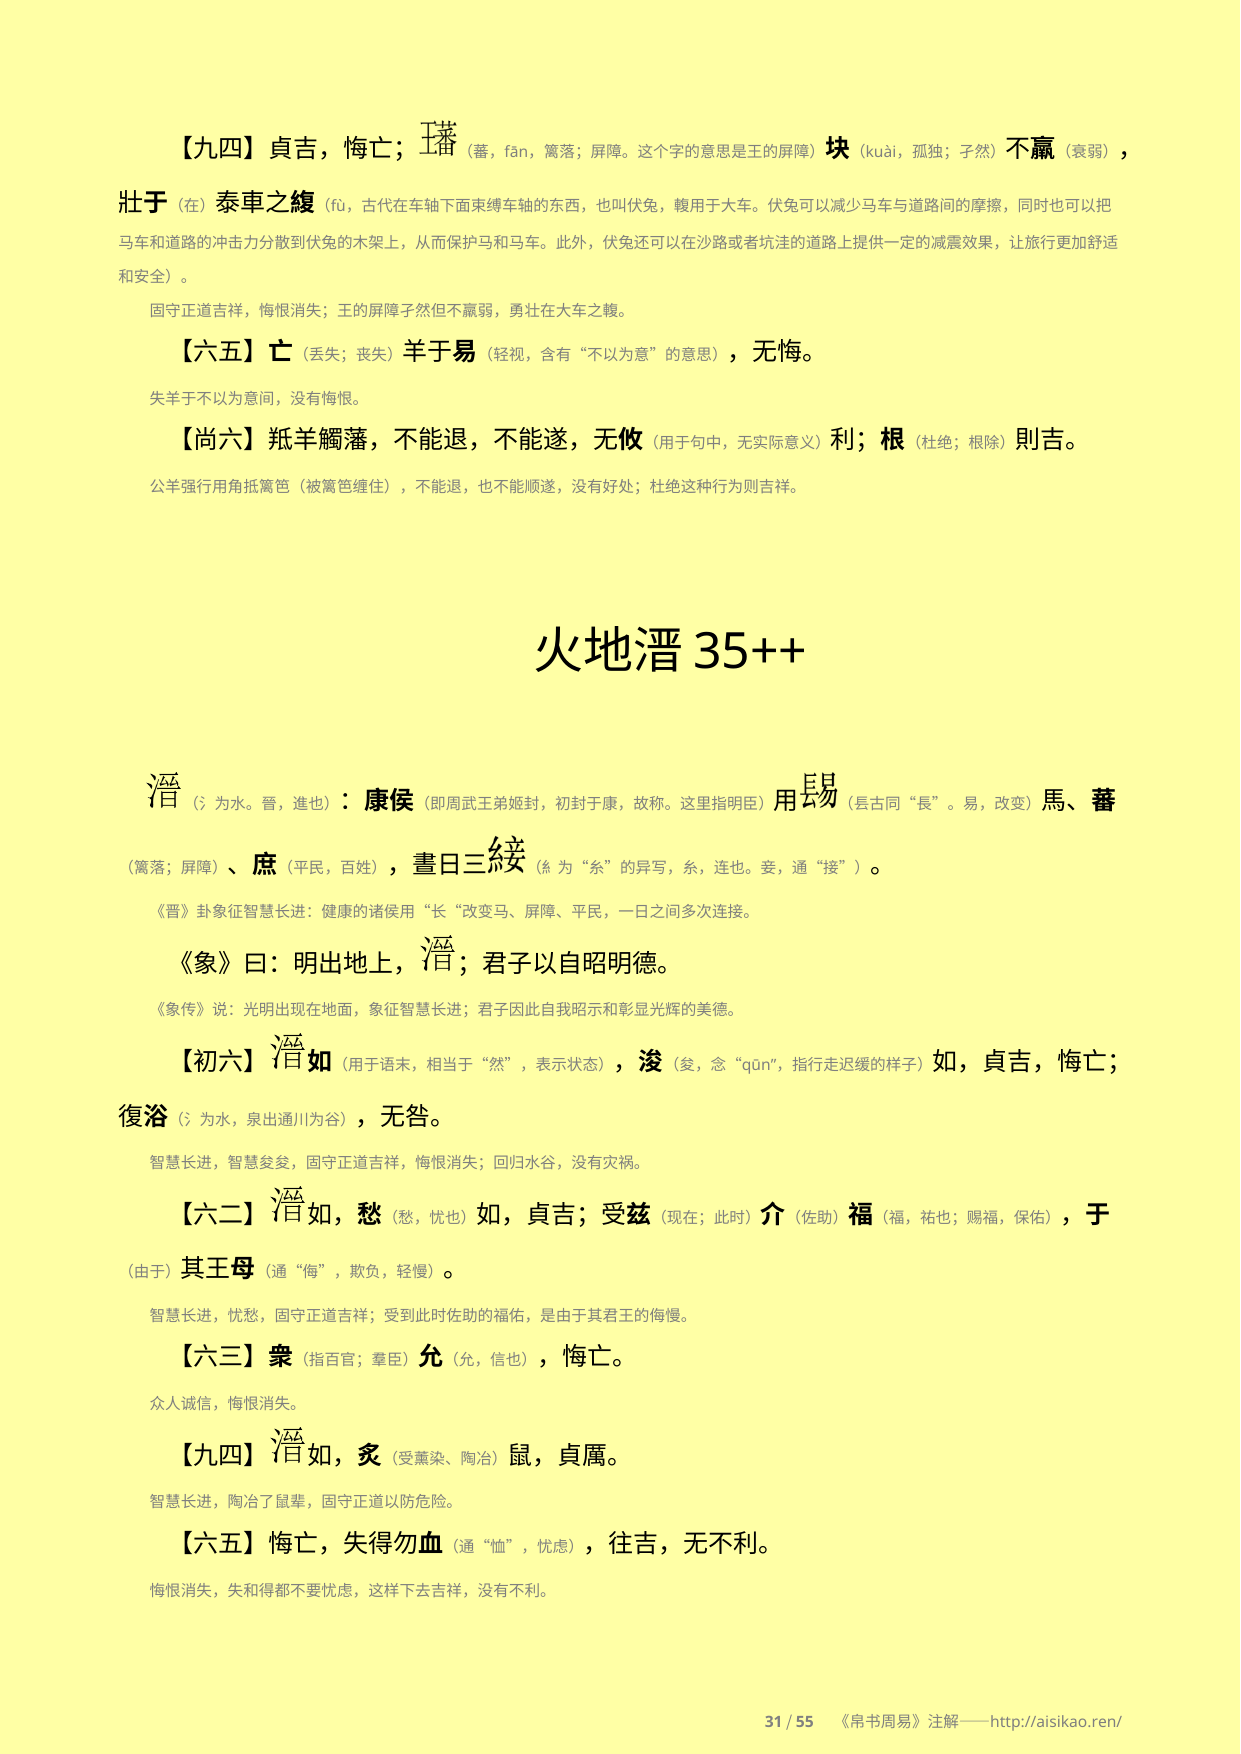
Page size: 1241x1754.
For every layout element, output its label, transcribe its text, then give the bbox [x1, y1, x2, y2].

picture [418, 933, 458, 973]
picture [486, 834, 526, 874]
text 【六五】亡（丢失；丧失）羊于易（轻视，含有“不以为意”的意思），无悔。 [118, 332, 1122, 368]
subtitle 火地溍35++ [118, 610, 1122, 683]
text 智慧长进，忧愁，固守正道吉祥；受到此时佐助的福佑，是由于其君王的侮慢。 [118, 1303, 1122, 1326]
text 失羊于不以为意间，没有悔恨。 [118, 386, 1122, 409]
text 【尚六】羝羊觸藩，不能退，不能遂，无攸（用于句中，无实际意义）利；根（杜绝；根除）則吉。 [118, 420, 1122, 456]
text 【六三】衆（指百官；羣臣）允（允，信也），悔亡。 [118, 1337, 1122, 1373]
text 【九四】如，炙（受薰染、陶冶）鼠，貞厲。 [118, 1425, 1122, 1471]
text 【六五】悔亡，失得勿血（通“恤”，忧虑），往吉，无不利。 [118, 1523, 1122, 1560]
text 悔恨消失，失和得都不要忧虑，这样下去吉祥，没有不利。 [118, 1578, 1122, 1600]
text （氵为水。晉，進也）：康侯（即周武王弟姬封，初封于康，故称。这里指明臣）用（镸古同“長”。易，改变）馬、蕃（篱落；屏障）、庶（平民，百姓），晝日三（糹为“糸”的异写，糸，连也。妾，通“接”）。 [118, 719, 1122, 881]
picture [268, 1031, 308, 1071]
picture [798, 770, 838, 810]
text 《晋》卦象征智慧长进：健康的诸侯用“长“改变马、屏障、平民，一日之间多次连接。 [118, 899, 1122, 922]
picture [144, 770, 184, 810]
text 《象传》说：光明出现在地面，象征智慧长进；君子因此自我昭示和彰显光辉的美德。 [118, 998, 1122, 1020]
text 《象》曰：明出地上，；君子以自昭明德。 [118, 933, 1122, 979]
text 众人诚信，悔恨消失。 [118, 1391, 1122, 1414]
text 【六二】如，愁（愁，忧也）如，貞吉；受兹（现在；此时）介（佐助）福（福，祐也；赐福，保佑），于（由于）其王母（通“侮”，欺负，轻慢）。 [118, 1184, 1122, 1285]
text 智慧长进，智慧夋夋，固守正道吉祥，悔恨消失；回归水谷，没有灾祸。 [118, 1150, 1122, 1173]
text 【初六】如（用于语末，相当于“然”，表示状态），浚（夋，念“qūn”，指行走迟缓的样子）如，貞吉，悔亡；復浴（氵为水，泉出通川为谷），无咎。 [118, 1031, 1122, 1132]
text 固守正道吉祥，悔恨消失；王的屏障孑然但不羸弱，勇壮在大车之輹。 [118, 298, 1122, 320]
picture [268, 1425, 308, 1465]
picture [268, 1184, 308, 1224]
text 智慧长进，陶冶了鼠辈，固守正道以防危险。 [118, 1489, 1122, 1512]
text 【九四】貞吉，悔亡；（蕃，fān，篱落；屏障。这个字的意思是王的屏障）块（kuài，孤独；孑然）不羸（衰弱），壯于（在）泰車之緮（fù，古代在车轴下面束缚车轴的东西，也叫伏兔，輹用于大车。伏兔可以减少马车与道路间的摩擦，同时也可以把马车和道路的冲击力分散到伏兔的木架上，从而保护马和马车。此外，伏兔还可以在沙路或者坑洼的道路上提供一定的减震效果，让旅行更加舒适和安全）。 [118, 118, 1122, 287]
picture [418, 118, 458, 158]
text 公羊强行用角抵篱笆（被篱笆缠住），不能退，也不能顺遂，没有好处；杜绝这种行为则吉祥。 [118, 474, 1122, 497]
